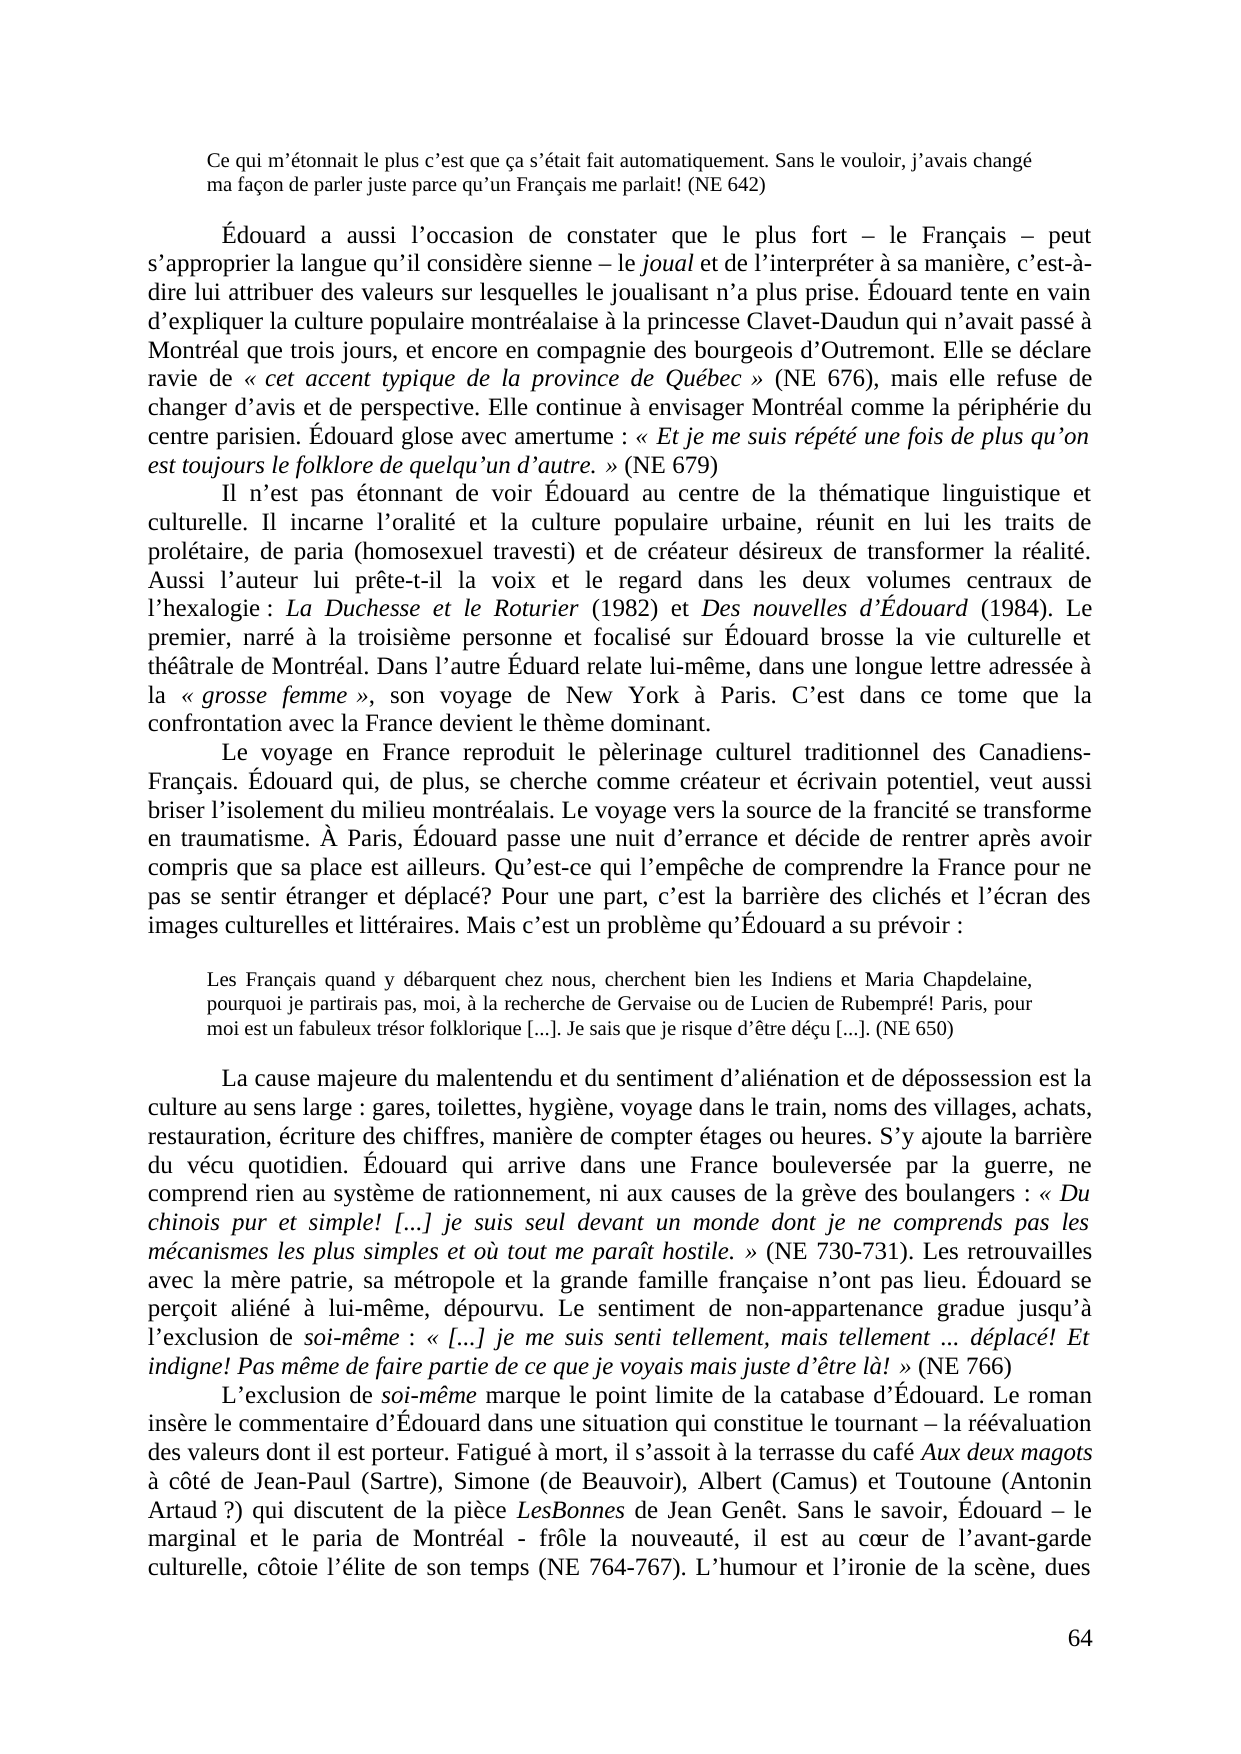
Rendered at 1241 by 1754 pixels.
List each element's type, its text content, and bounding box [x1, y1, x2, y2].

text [148, 1380, 1093, 1581]
text Les Français quand y débarquent chez nous, cherchent bien les Indiens et Maria Chapdelaine, pourquoi je partirais pas, moi, à la recherche de Gervaise ou de Lucien de Rubempré! Paris, pour moi est un fabuleux trésor folklorique [...]. Je sais que je risque d’être déçu [...]. (NE 650) [207, 967, 1033, 1039]
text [207, 148, 1033, 196]
text La cause majeure du malentendu et du sentiment d’aliénation et de dépossession est la culture au sens large : gares, toilettes, hygiène, voyage dans le train, noms des villages, achats, restauration, écriture des chiffres, manière de compter étages ou heures. S’y ajoute la barrière du vécu quotidien. Édouard qui arrive dans une France bouleversée par la guerre, ne comprend rien au système de rationnement, ni aux causes de la grève des boulangers : « Du chinois pur et simple! [...] je suis seul devant un monde dont je ne comprends pas les mécanismes les plus simples et où tout me paraît hostile. » (NE 730-731). Les retrouvailles avec la mère patrie, sa métropole et la grande famille française n’ont pas lieu. Édouard se perçoit aliéné à lui-même, dépourvu. Le sentiment de non-appartenance gradue jusqu’à l’exclusion de soi-même : « [...] je me suis senti tellement, mais tellement ... déplacé! Et indigne! Pas même de faire partie de ce que je voyais mais juste d’être là! » (NE 766) [148, 1063, 1093, 1380]
text Il n’est pas étonnant de voir Édouard au centre de la thématique linguistique et culturelle. Il incarne l’oralité et la culture populaire urbaine, réunit en lui les traits de prolétaire, de paria (homosexuel travesti) et de créateur désireux de transformer la réalité. Aussi l’auteur lui prête-t-il la voix et le regard dans les deux volumes centraux de l’hexalogie : La Duchesse et le Roturier (1982) et Des nouvelles d’Édouard (1984). Le premier, narré à la troisième personne et focalisé sur Édouard brosse la vie culturelle et théâtrale de Montréal. Dans l’autre Éduard relate lui-même, dans une longue lettre adressée à la « grosse femme », son voyage de New York à Paris. C’est dans ce tome que la confrontation avec la France devient le thème dominant. [148, 478, 1093, 737]
text Le voyage en France reproduit le pèlerinage culturel traditionnel des Canadiens-Français. Édouard qui, de plus, se cherche comme créateur et écrivain potentiel, veut aussi briser l’isolement du milieu montréalais. Le voyage vers la source de la francité se transforme en traumatisme. À Paris, Édouard passe une nuit d’errance et décide de rentrer après avoir compris que sa place est ailleurs. Qu’est-ce qui l’empêche de comprendre la France pour ne pas se sentir étranger et déplacé? Pour une part, c’est la barrière des clichés et l’écran des images culturelles et littéraires. Mais c’est un problème qu’Édouard a su prévoir : [148, 737, 1093, 938]
text Édouard a aussi l’occasion de constater que le plus fort – le Français – peut s’approprier la langue qu’il considère sienne – le joual et de l’interpréter à sa manière, c’est-à-dire lui attribuer des valeurs sur lesquelles le joualisant n’a plus prise. Édouard tente en vain d’expliquer la culture populaire montréalaise à la princesse Clavet-Daudun qui n’avait passé à Montréal que trois jours, et encore en compagnie des bourgeois d’Outremont. Elle se déclare ravie de « cet accent typique de la province de Québec » (NE 676), mais elle refuse de changer d’avis et de perspective. Elle continue à envisager Montréal comme la périphérie du centre parisien. Édouard glose avec amertume : « Et je me suis répété une fois de plus qu’on est toujours le folklore de quelqu’un d’autre. » (NE 679) [148, 220, 1093, 478]
